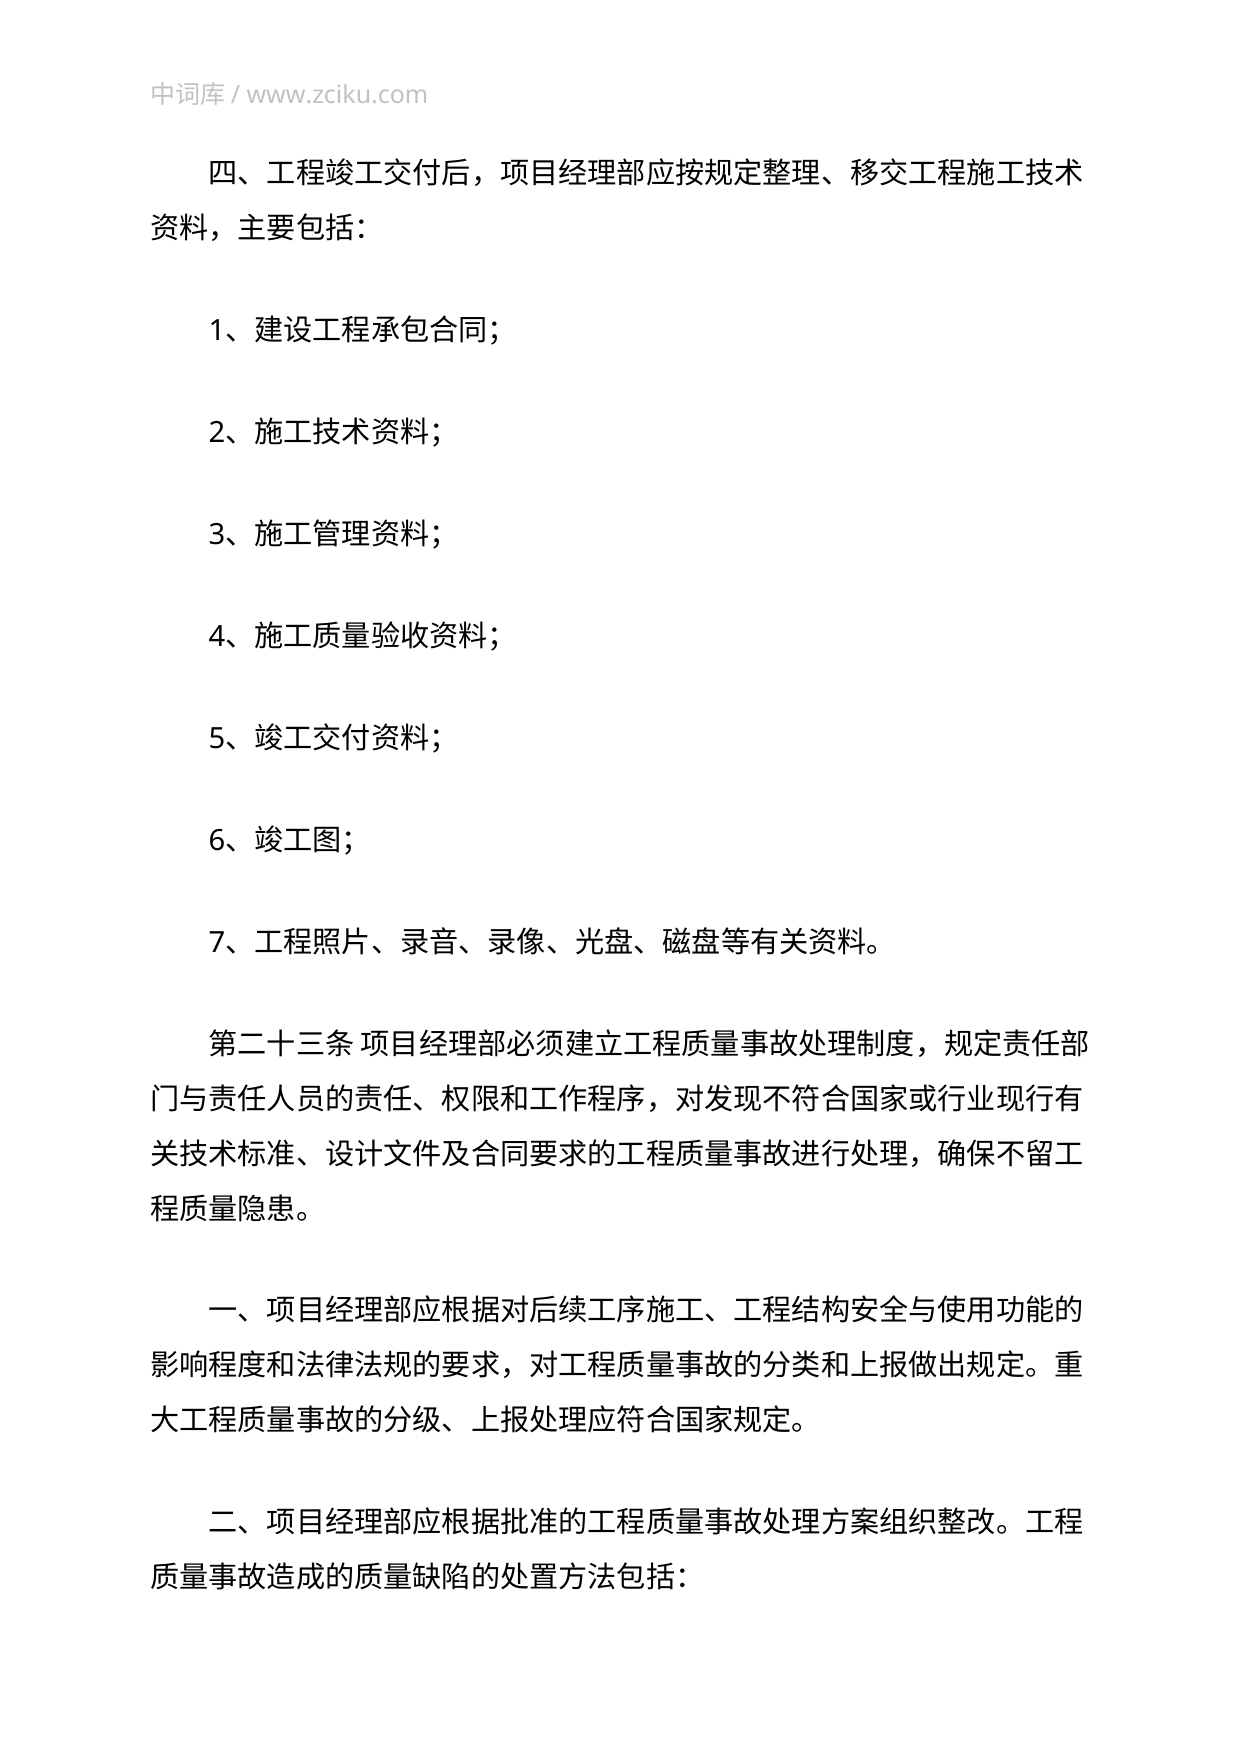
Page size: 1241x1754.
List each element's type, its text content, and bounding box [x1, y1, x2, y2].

text 四、工程竣工交付后，项目经理部应按规定整理、移交工程施工技术资料，主要包括： [150, 150, 1090, 247]
text 二、项目经理部应根据批准的工程质量事故处理方案组织整改。工程质量事故造成的质量缺陷的处置方法包括： [150, 1498, 1090, 1596]
text 一、项目经理部应根据对后续工序施工、工程结构安全与使用功能的影响程度和法律法规的要求，对工程质量事故的分类和上报做出规定。重大工程质量事故的分级、上报处理应符合国家规定。 [150, 1287, 1090, 1439]
text 6、竣工图； [150, 817, 1090, 859]
text 3、施工管理资料； [150, 511, 1090, 553]
text 7、工程照片、录音、录像、光盘、磁盘等有关资料。 [150, 918, 1090, 961]
text 第二十三条 项目经理部必须建立工程质量事故处理制度，规定责任部门与责任人员的责任、权限和工作程序，对发现不符合国家或行业现行有关技术标准、设计文件及合同要求的工程质量事故进行处理，确保不留工程质量隐患。 [150, 1021, 1090, 1227]
text 4、施工质量验收资料； [150, 613, 1090, 655]
text 2、施工技术资料； [150, 409, 1090, 451]
text 5、竣工交付资料； [150, 714, 1090, 757]
text 1、建设工程承包合同； [150, 307, 1090, 349]
